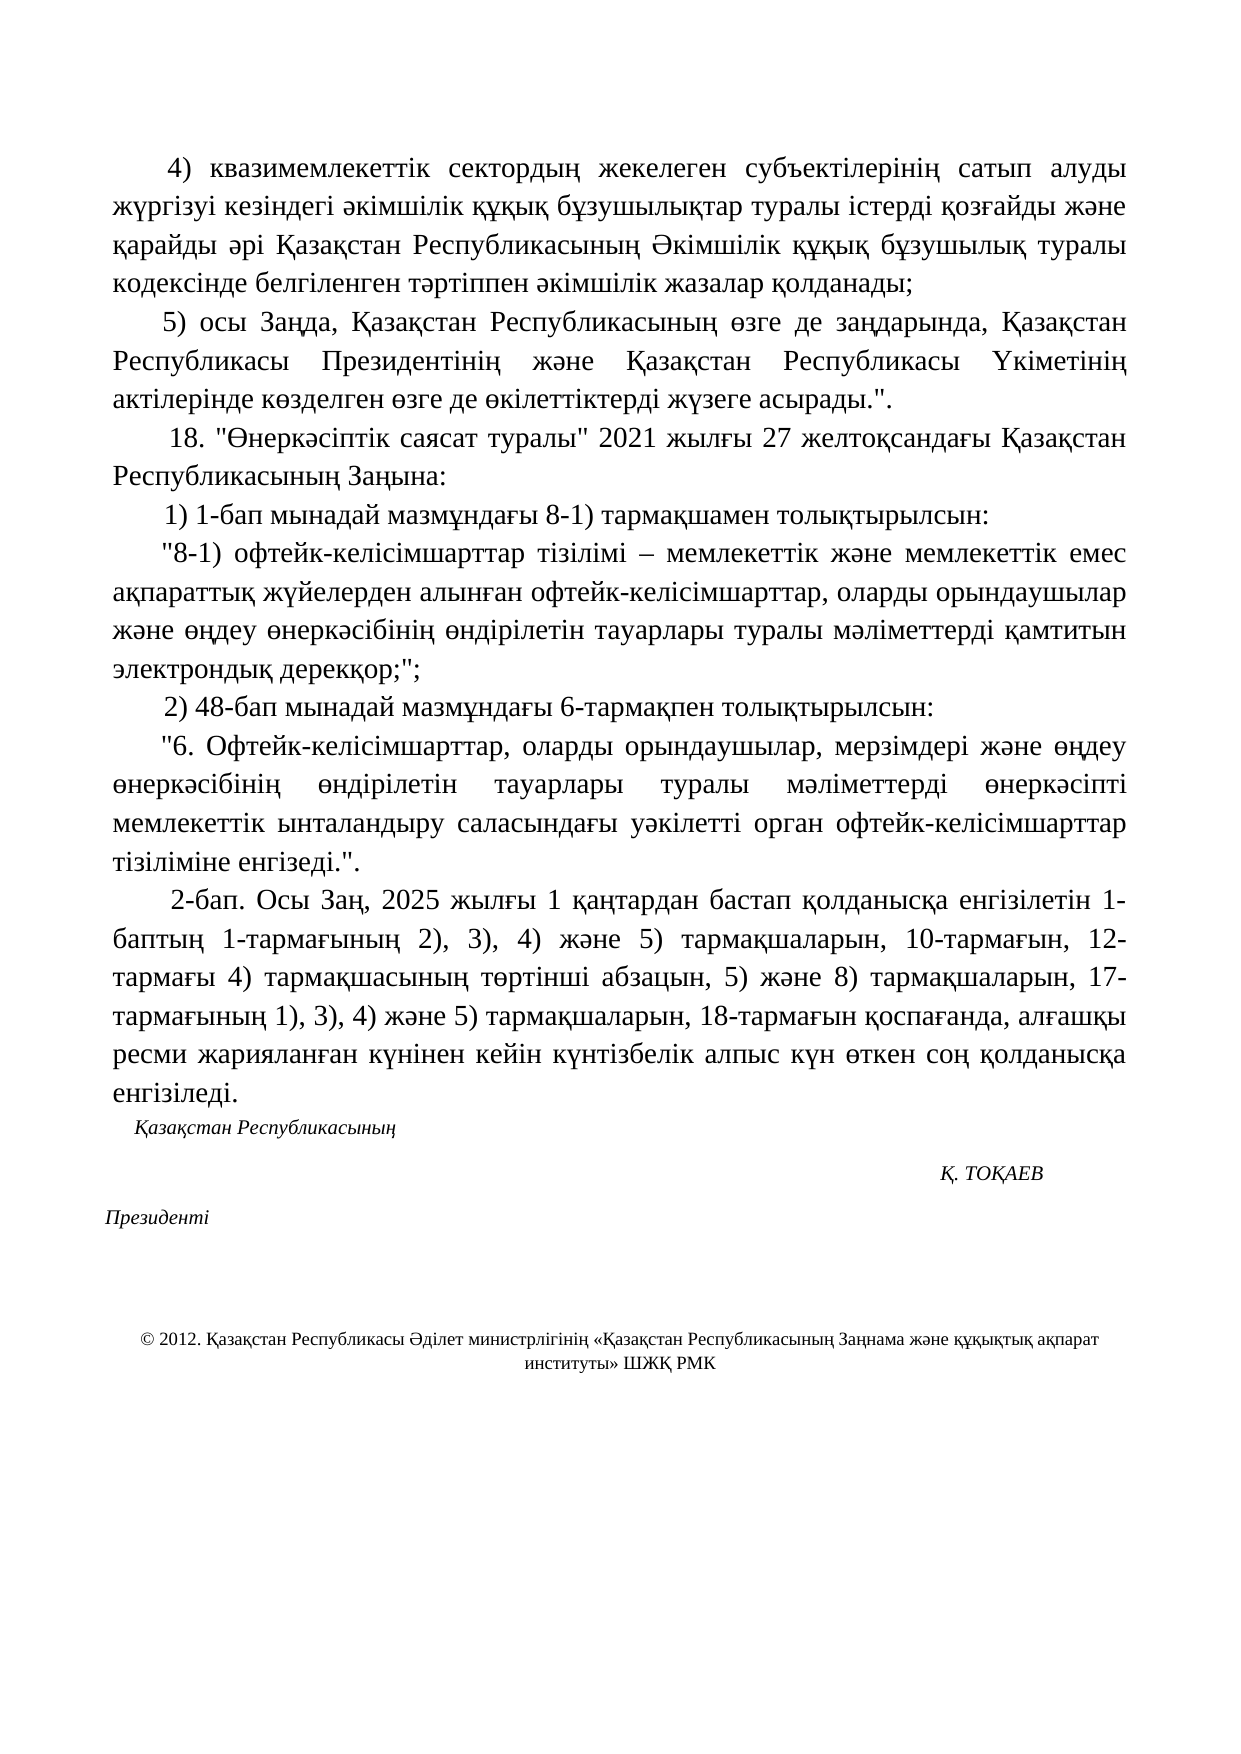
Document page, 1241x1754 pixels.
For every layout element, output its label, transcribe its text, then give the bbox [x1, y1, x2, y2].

text © 2012. Қазақстан Республикасы Әділет министрлігінің «Қазақстан Республикасының Заңнама және құқықтық ақпарат институты» ШЖҚ РМК [112, 1327, 1128, 1374]
text 5) осы Заңда, Қазақстан Республикасының өзге де заңдарында, Қазақстан Республикасы Президентінің және Қазақстан Республикасы Үкіметінің актілерінде көзделген өзге де өкілеттіктерді жүзеге асырады.". [112, 304, 1128, 415]
text 1) 1-бап мынадай мазмұндағы 8-1) тармақшамен толықтырылсын: [112, 497, 1128, 530]
table_header Қазақстан Республикасының Президенті [101, 1114, 939, 1237]
table_header Қ. ТОҚАЕВ [939, 1114, 1240, 1237]
text "6. Офтейк-келісімшарттар, оларды орындаушылар, мерзімдері және өңдеу өнеркәсібінің өндірілетін тауарлары туралы мәліметтерді өнеркәсіпті мемлекеттік ынталандыру саласындағы уәкілетті орган офтейк-келісімшарттар тізіліміне енгізеді.". [112, 728, 1128, 877]
text 2-бап. Осы Заң, 2025 жылғы 1 қаңтардан бастап қолданысқа енгізілетін 1-баптың 1-тармағының 2), 3), 4) және 5) тармақшаларын, 10-тармағын, 12-тармағы 4) тармақшасының төртінші абзацын, 5) және 8) тармақшаларын, 17-тармағының 1), 3), 4) және 5) тармақшаларын, 18-тармағын қоспағанда, алғашқы ресми жарияланған күнінен кейiн күнтiзбелiк алпыс күн өткен соң қолданысқа енгізіледі. [112, 882, 1128, 1108]
text 4) квазимемлекеттік сектордың жекелеген субъектілерінің сатып алуды жүргізуі кезіндегі әкімшілік құқық бұзушылықтар туралы істерді қозғайды және қарайды әрі Қазақстан Республикасының Әкімшілік құқық бұзушылық туралы кодексінде белгіленген тәртіппен әкімшілік жазалар қолданады; [112, 150, 1128, 299]
text "8-1) офтейк-келісімшарттар тізілімі – мемлекеттік және мемлекеттік емес ақпараттық жүйелерден алынған офтейк-келісімшарттар, оларды орындаушылар және өңдеу өнеркәсібінің өндірілетін тауарлары туралы мәліметтерді қамтитын электрондық дерекқор;"; [112, 535, 1128, 684]
text 18. "Өнеркәсіптік саясат туралы" 2021 жылғы 27 желтоқсандағы Қазақстан Республикасының Заңына: [112, 420, 1128, 492]
text 2) 48-бап мынадай мазмұндағы 6-тармақпен толықтырылсын: [112, 689, 1128, 723]
